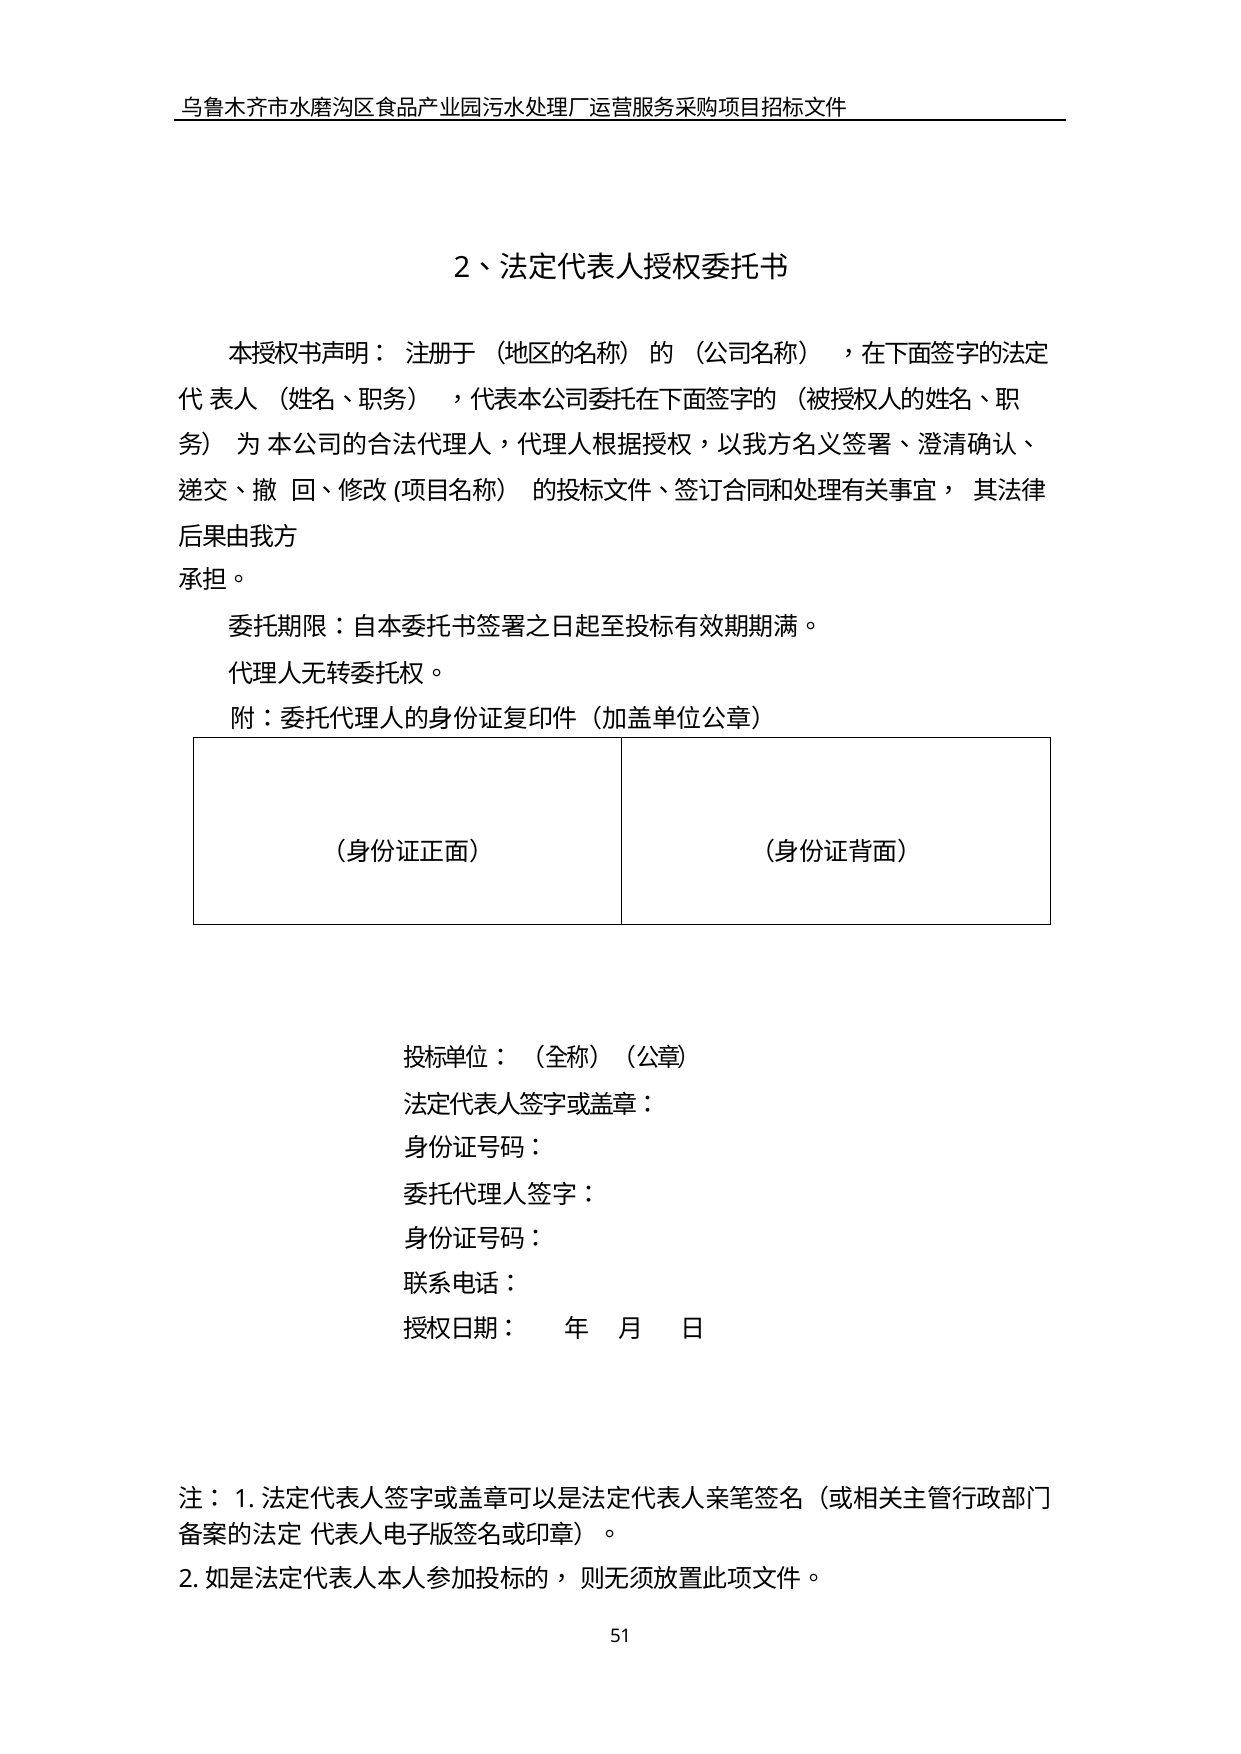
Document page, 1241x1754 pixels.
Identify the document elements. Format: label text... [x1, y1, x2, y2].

text 身份证号码： [404, 1132, 1066, 1163]
text 2、法定代表人授权委托书 [453, 248, 1066, 284]
text 2. 如是法定代表人本人参加投标的， 则无须放置此项文件。 [178, 1563, 1066, 1594]
text 注： 1. 法定代表人签字或盖章可以是法定代表人亲笔签名（或相关主管行政部门备案的法定 代表人电子版签名或印章）。 [178, 1480, 1063, 1551]
text 联系电话： [403, 1268, 1066, 1299]
table_header （身份证背面） [622, 738, 1050, 924]
text 法定代表人签字或盖章： [403, 1086, 1066, 1121]
text 委托期限：自本委托书签署之日起至投标有效期期满。 [228, 611, 1066, 642]
text 承担。 [178, 564, 1066, 595]
text 委托代理人签字： [403, 1177, 1066, 1211]
text 代理人无转委托权。 [228, 658, 1066, 689]
text 附：委托代理人的身份证复印件（加盖单位公章） [230, 703, 1066, 734]
table_header （身份证正面） [194, 738, 621, 924]
text 投标单位： （全称）（公章） [403, 1041, 1066, 1072]
text 本授权书声明： 注册于 （地区的名称） 的 （公司名称） ，在下面签字的法定代 表人 （姓名、职务） ，代表本公司委托在下面签字的 （被授权人的姓名、职务） 为 本公司的合法代理人，代理人根据授权，以我方名义签署、澄清确认、递交、撤 回、修改 (项目名称） 的投标文件、签订合同和处理有关事宜， 其法律后果由我方 [178, 336, 1063, 552]
text 身份证号码： [404, 1223, 1066, 1254]
text 授权日期： 年 月 日 [403, 1313, 1066, 1343]
